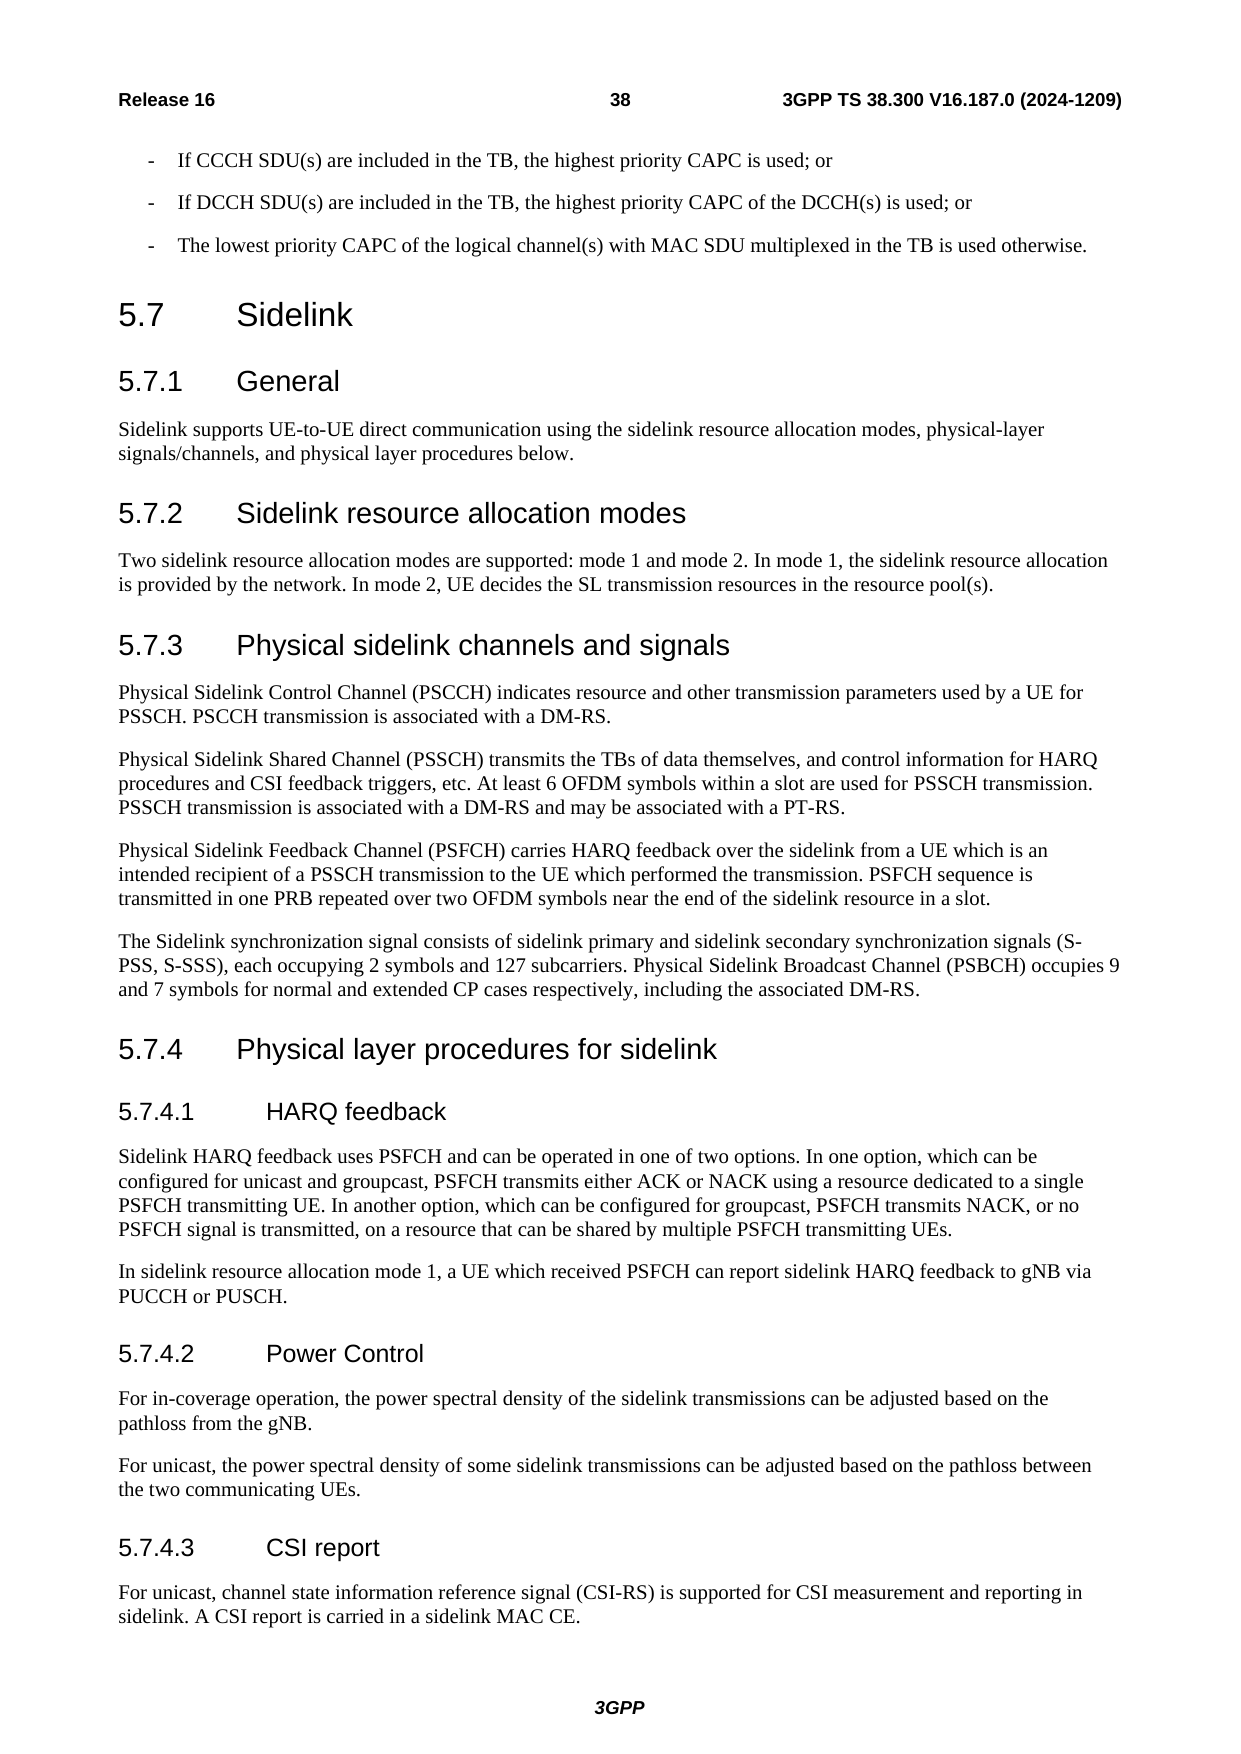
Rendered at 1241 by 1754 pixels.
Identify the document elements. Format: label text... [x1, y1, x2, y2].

text - The lowest priority CAPC of the logical channel(s) with MAC SDU multiplexed in the TB is used otherwise. [148, 233, 1122, 257]
subtitle 5.7.4 Physical layer procedures for sidelink [118, 1032, 1122, 1066]
subtitle 5.7.4.3 CSI report [118, 1533, 1122, 1561]
text Sidelink supports UE-to-UE direct communication using the sidelink resource allocation modes, physical-layer signals/channels, and physical layer procedures below. [118, 417, 1122, 465]
subtitle 5.7.4.2 Power Control [118, 1339, 1122, 1368]
text Sidelink HARQ feedback uses PSFCH and can be operated in one of two options. In one option, which can be configured for unicast and groupcast, PSFCH transmits either ACK or NACK using a resource dedicated to a single PSFCH transmitting UE. In another option, which can be configured for groupcast, PSFCH transmits NACK, or no PSFCH signal is transmitted, on a resource that can be shared by multiple PSFCH transmitting UEs. [118, 1144, 1122, 1241]
subtitle 5.7.4.1 HARQ feedback [118, 1097, 1122, 1126]
subtitle 5.7.1 General [118, 364, 1122, 398]
subtitle 5.7 Sidelink [118, 295, 1122, 333]
text Physical Sidelink Feedback Channel (PSFCH) carries HARQ feedback over the sidelink from a UE which is an intended recipient of a PSSCH transmission to the UE which performed the transmission. PSFCH sequence is transmitted in one PRB repeated over two OFDM symbols near the end of the sidelink resource in a slot. [118, 838, 1122, 910]
text Physical Sidelink Shared Channel (PSSCH) transmits the TBs of data themselves, and control information for HARQ procedures and CSI feedback triggers, etc. At least 6 OFDM symbols within a slot are used for PSSCH transmission. PSSCH transmission is associated with a DM-RS and may be associated with a PT-RS. [118, 747, 1122, 819]
subtitle 5.7.2 Sidelink resource allocation modes [118, 496, 1122, 529]
text For unicast, channel state information reference signal (CSI-RS) is supported for CSI measurement and reporting in sidelink. A CSI report is carried in a sidelink MAC CE. [118, 1580, 1122, 1628]
text - If CCCH SDU(s) are included in the TB, the highest priority CAPC is used; or [148, 147, 1122, 172]
text For unicast, the power spectral density of some sidelink transmissions can be adjusted based on the pathloss between the two communicating UEs. [118, 1453, 1122, 1501]
text In sidelink resource allocation mode 1, a UE which received PSFCH can report sidelink HARQ feedback to gNB via PUCCH or PUSCH. [118, 1259, 1122, 1308]
subtitle 5.7.3 Physical sidelink channels and signals [118, 628, 1122, 661]
text Two sidelink resource allocation modes are supported: mode 1 and mode 2. In mode 1, the sidelink resource allocation is provided by the network. In mode 2, UE decides the SL transmission resources in the resource pool(s). [118, 548, 1122, 596]
text The Sidelink synchronization signal consists of sidelink primary and sidelink secondary synchronization signals (S-PSS, S-SSS), each occupying 2 symbols and 127 subcarriers. Physical Sidelink Broadcast Channel (PSBCH) occupies 9 and 7 symbols for normal and extended CP cases respectively, including the associated DM-RS. [118, 929, 1122, 1001]
text Physical Sidelink Control Channel (PSCCH) indicates resource and other transmission parameters used by a UE for PSSCH. PSCCH transmission is associated with a DM-RS. [118, 680, 1122, 728]
text For in-coverage operation, the power spectral density of the sidelink transmissions can be adjusted based on the pathloss from the gNB. [118, 1386, 1122, 1434]
text - If DCCH SDU(s) are included in the TB, the highest priority CAPC of the DCCH(s) is used; or [148, 190, 1122, 214]
